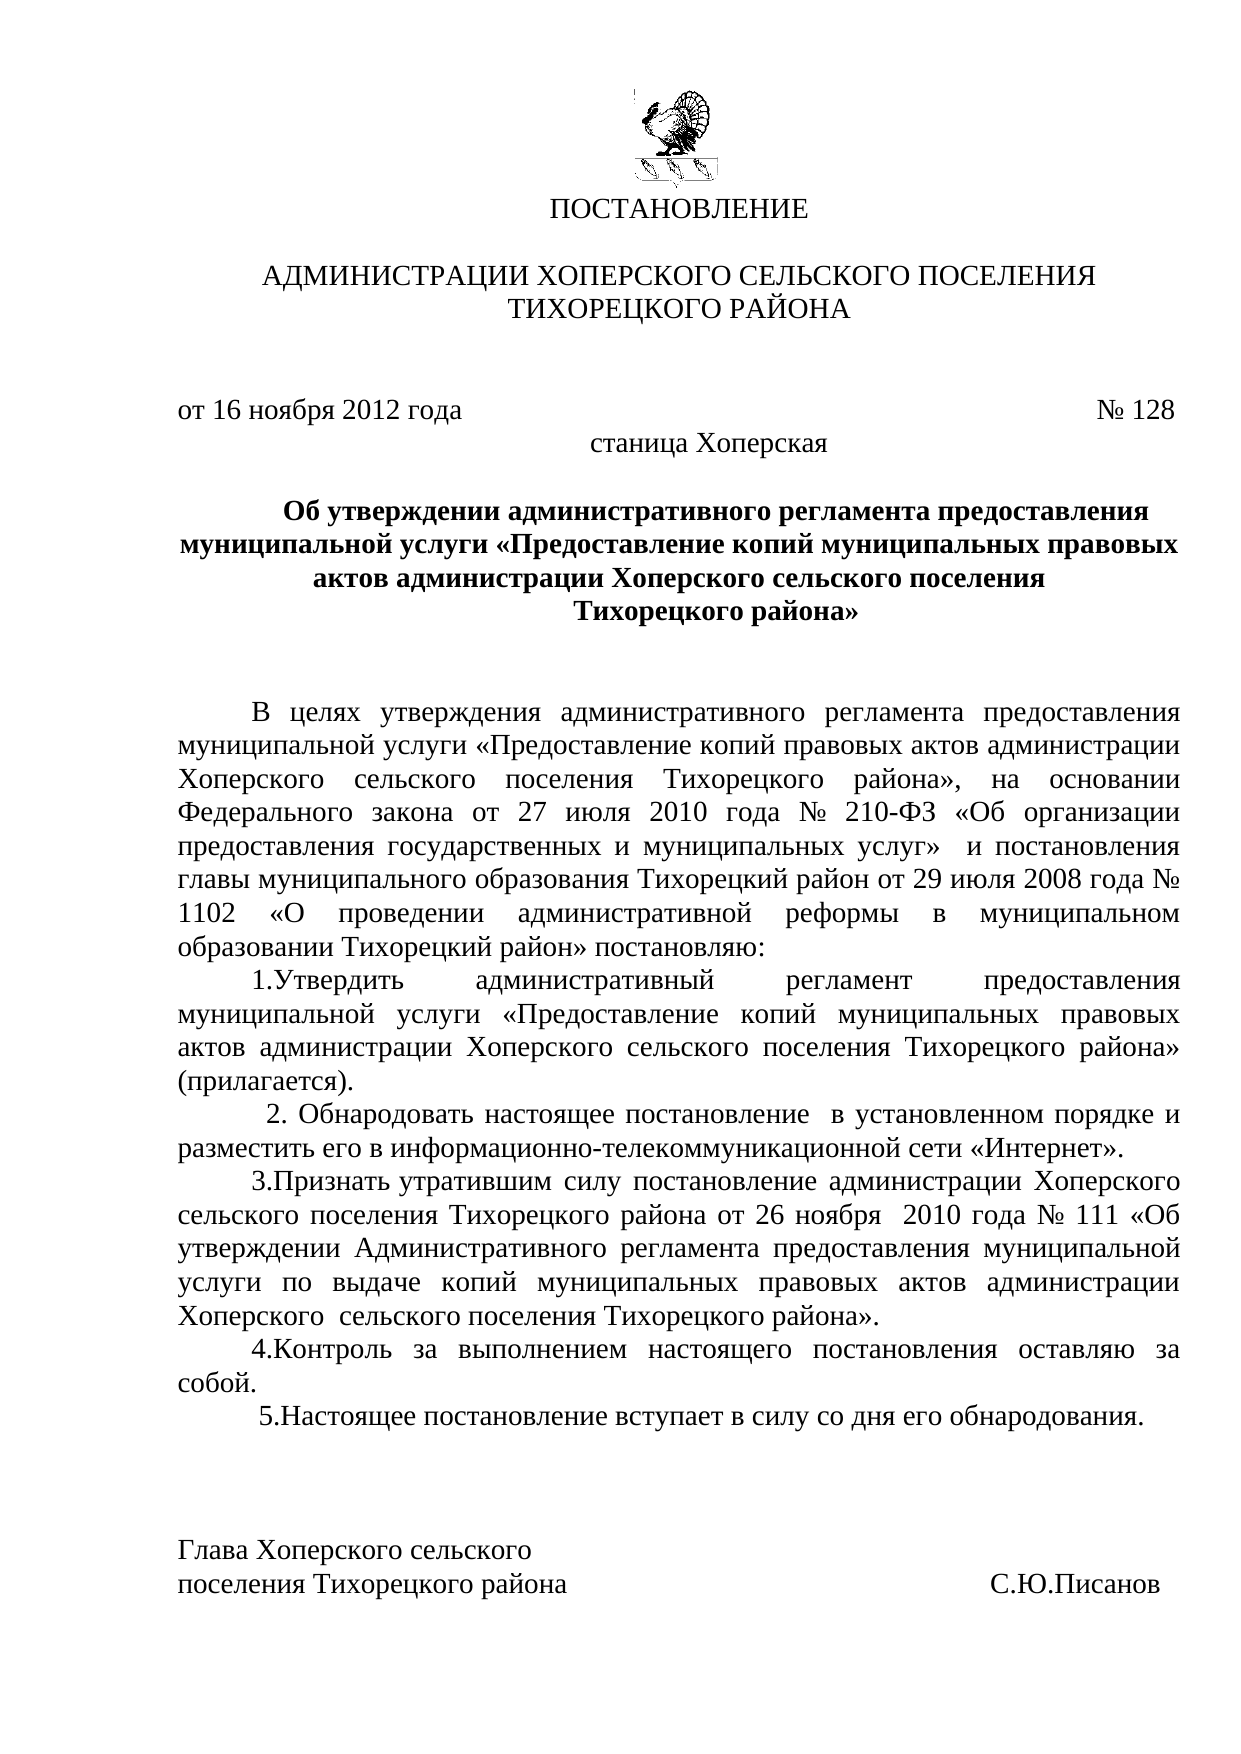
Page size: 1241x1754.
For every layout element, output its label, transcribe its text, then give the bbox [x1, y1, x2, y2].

text ПОСТАНОВЛЕНИЕ [177, 124, 1181, 224]
text Тихорецкого района» [177, 593, 1181, 627]
text 1.Утвердить административный регламент предоставления муниципальной услуги «Предоставление копий муниципальных правовых актов администрации Хоперского сельского поселения Тихорецкого района» (прилагается). [177, 962, 1181, 1096]
text 5.Настоящее постановление вступает в силу со дня его обнародования. [177, 1398, 1181, 1432]
text ТИХОРЕЦКОГО РАЙОНА [177, 291, 1181, 325]
text Об утверждении административного регламента предоставления муниципальной услуги «Предоставление копий муниципальных правовых актов администрации Хоперского сельского поселения [177, 493, 1181, 593]
text Глава Хоперского сельского [177, 1532, 1181, 1566]
text поселения Тихорецкого района С.Ю.Писанов [177, 1566, 1181, 1599]
text АДМИНИСТРАЦИИ ХОПЕРСКОГО СЕЛЬСКОГО ПОСЕЛЕНИЯ [177, 258, 1181, 291]
text В целях утверждения административного регламента предоставления муниципальной услуги «Предоставление копий правовых актов администрации Хоперского сельского поселения Тихорецкого района», на основании Федерального закона от 27 июля 2010 года № 210-ФЗ «Об организации предоставления государственных и муниципальных услуг» и постановления главы муниципального образования Тихорецкий район от 29 июля 2008 года № 1102 «О проведении административной реформы в муниципальном образовании Тихорецкий район» постановляю: [177, 694, 1181, 962]
text от 16 ноября 2012 года № 128 станица Хоперская [177, 392, 1181, 459]
text 3.Признать утратившим силу постановление администрации Хоперского сельского поселения Тихорецкого района от 26 ноября 2010 года № 111 «Об утверждении Административного регламента предоставления муниципальной услуги по выдаче копий муниципальных правовых актов администрации Хоперского сельского поселения Тихорецкого района». [177, 1163, 1181, 1331]
text 2. Обнародовать настоящее постановление в установленном порядке и разместить его в информационно-телекоммуникационной сети «Интернет». [177, 1096, 1181, 1163]
text 4.Контроль за выполнением настоящего постановления оставляю за собой. [177, 1331, 1181, 1398]
